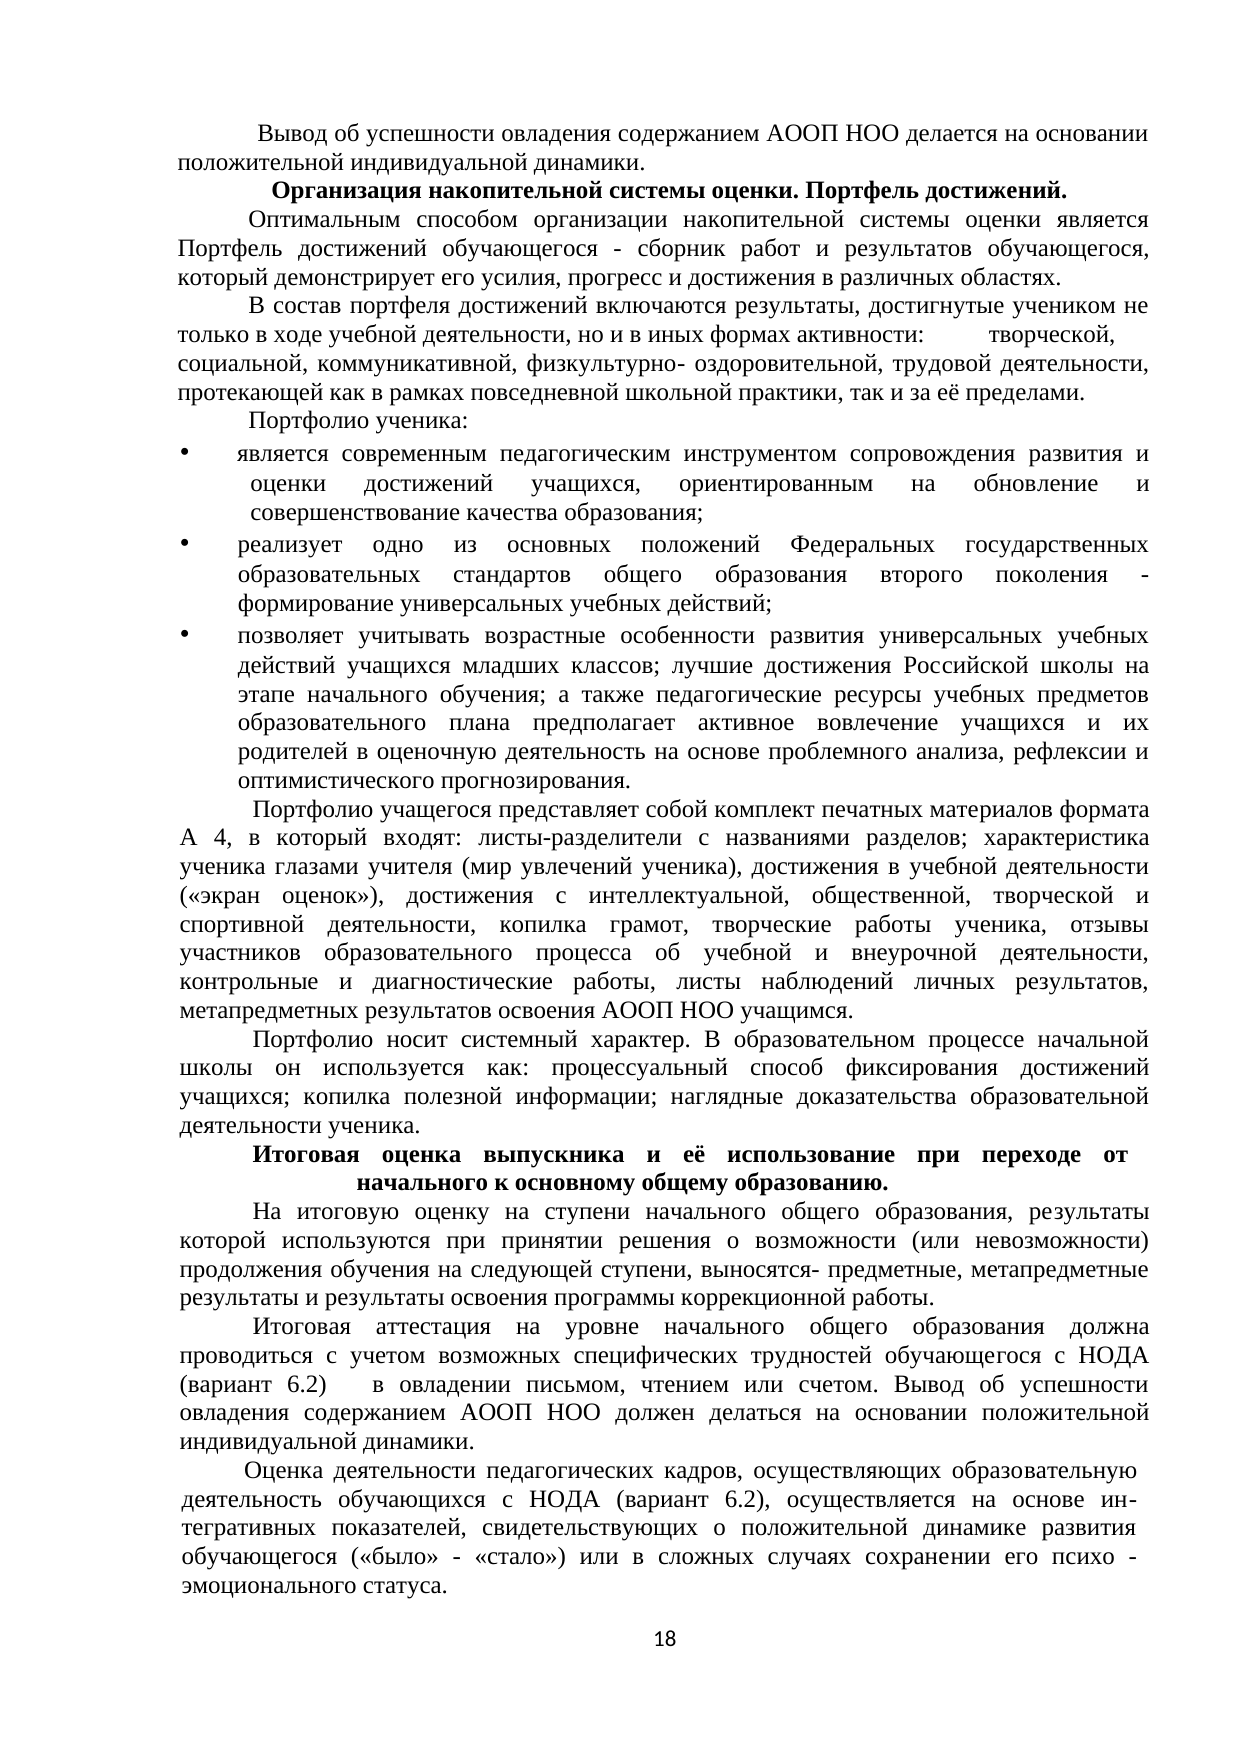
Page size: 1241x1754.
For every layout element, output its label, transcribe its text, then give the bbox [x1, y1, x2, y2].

text Вывод об успешности овладения содержанием АООП НОО делается на основании положительной индивидуальной динамики. [177, 118, 1149, 176]
text Итоговая аттестация на уровне начального общего образования должна проводиться с учетом возможных специфических трудностей обучающегося с НОДА (вариант 6.2) в овладении письмом, чтением или счетом. Вывод об успешности овладения содержанием АООП НОО должен делаться на основании положительной индивидуальной динамики. [179, 1311, 1149, 1455]
text На итоговую оценку на ступени начального общего образования, результаты которой используются при принятии решения о возможности (или невозможности) продолжения обучения на следующей ступени, выносятся- предметные, метапредметные результаты и результаты освоения программы коррекционной работы. [179, 1196, 1149, 1311]
text Оценка деятельности педагогических кадров, осуществляющих образовательную деятельность обучающихся с НОДА (вариант 6.2), осуществляется на основе интегративных показателей, свидетельствующих о положительной динамике развития обучающегося («было» - «стало») или в сложных случаях сохранении его психо - эмоционального статуса. [181, 1455, 1137, 1599]
text Портфолио учащегося представляет собой комплект печатных материалов формата А 4, в который входят: листы-разделители с названиями разделов; характеристика ученика глазами учителя (мир увлечений ученика), достижения в учебной деятельности («экран оценок»), достижения с интеллектуальной, общественной, творческой и спортивной деятельности, копилка грамот, творческие работы ученика, отзывы участников образовательного процесса об учебной и внеурочной деятельности, контрольные и диагностические работы, листы наблюдений личных результатов, метапредметных результатов освоения АООП НОО учащимся. [179, 794, 1149, 1024]
text Портфолио ученика: [177, 406, 1152, 434]
text Портфолио носит системный характер. В образовательном процессе начальной школы он используется как: процессуальный способ фиксирования достижений учащихся; копилка полезной информации; наглядные доказательства образовательной деятельности ученика. [179, 1024, 1149, 1139]
text Организация накопительной системы оценки. Портфель достижений. [177, 176, 1149, 204]
text Оптимальным способом организации накопительной системы оценки является Портфель достижений обучающегося - сборник работ и результатов обучающегося, который демонстрирует его усилия, прогресс и достижения в различных областях. [177, 204, 1149, 291]
list является современным педагогическим инструментом сопровождения развития и оценки достижений учащихся, ориентированным на обновление и совершенствование качества образования; [179, 434, 1149, 525]
list реализует одно из основных положений Федеральных государственных образовательных стандартов общего образования второго поколения - формирование универсальных учебных действий; [179, 525, 1149, 616]
list позволяет учитывать возрастные особенности развития универсальных учебных действий учащихся младших классов; лучшие достижения Российской школы на этапе начального обучения; а также педагогические ресурсы учебных предметов образовательного плана предполагает активное вовлечение учащихся и их родителей в оценочную деятельность на основе проблемного анализа, рефлексии и оптимистического прогнозирования. [179, 616, 1149, 794]
text В состав портфеля достижений включаются результаты, достигнутые учеником не только в ходе учебной деятельности, но и в иных формах активности: творческой, социальной, коммуникативной, физкультурно- оздоровительной, трудовой деятельности, протекающей как в рамках повседневной школьной практики, так и за её пределами. [177, 291, 1149, 406]
text Итоговая оценка выпускника и её использование при переходе от начального к основному общему образованию. [252, 1139, 1129, 1196]
